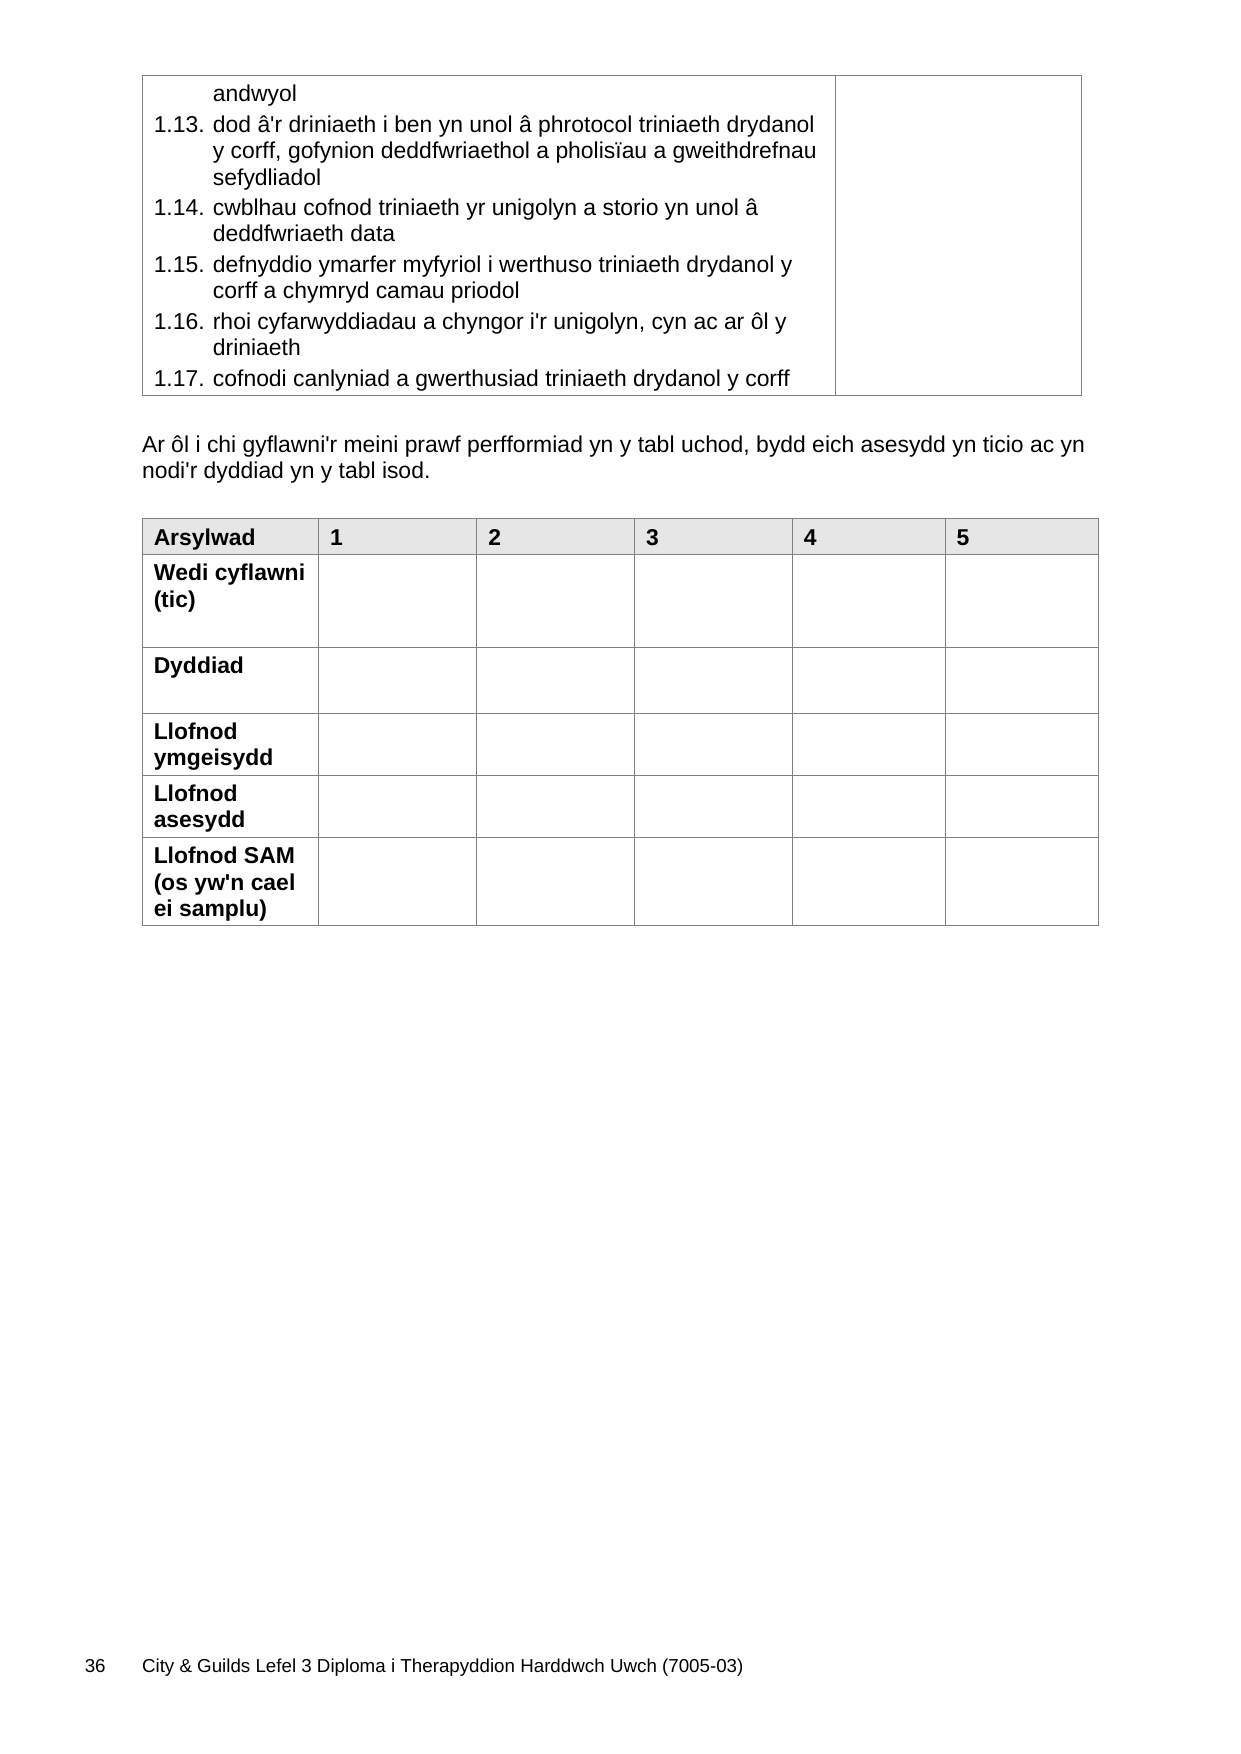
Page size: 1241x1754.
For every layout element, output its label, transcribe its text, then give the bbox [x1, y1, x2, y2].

table_header Arsylwad [143, 519, 318, 554]
table_cell [946, 648, 1098, 713]
table_cell [477, 776, 634, 837]
table_cell [836, 76, 1081, 395]
text Ar ôl i chi gyflawni'r meini prawf perfformiad yn y tabl uchod, bydd eich asesydd yn ticio ac yn nodi'r dyddiad yn y tabl isod. [142, 431, 1098, 483]
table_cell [143, 76, 835, 395]
table_cell [635, 714, 792, 775]
table_header 2 [477, 519, 634, 554]
table_cell [793, 648, 945, 713]
table_cell [793, 838, 945, 925]
table_cell [319, 838, 476, 925]
table_cell [477, 648, 634, 713]
table_cell Llofnod ymgeisydd [143, 714, 318, 775]
table_cell [319, 648, 476, 713]
table_cell Llofnod SAM (os yw'n cael ei samplu) [143, 838, 318, 925]
table_cell [946, 555, 1098, 647]
table_cell [635, 555, 792, 647]
table_cell [319, 555, 476, 647]
table_cell [319, 776, 476, 837]
table_header 5 [946, 519, 1098, 554]
table_cell [946, 838, 1098, 925]
table_cell [319, 714, 476, 775]
table_cell Wedi cyflawni (tic) [143, 555, 318, 647]
table_cell [477, 555, 634, 647]
table_cell [946, 714, 1098, 775]
table_cell Dyddiad [143, 648, 318, 713]
table_cell [477, 714, 634, 775]
table_header 4 [793, 519, 945, 554]
table_cell [793, 555, 945, 647]
table_cell [946, 776, 1098, 837]
table_cell [635, 838, 792, 925]
table_cell [635, 648, 792, 713]
table_cell Llofnod asesydd [143, 776, 318, 837]
table_cell [477, 838, 634, 925]
table_cell [793, 776, 945, 837]
table_cell [793, 714, 945, 775]
table_header 1 [319, 519, 476, 554]
table_cell [635, 776, 792, 837]
table_header 3 [635, 519, 792, 554]
